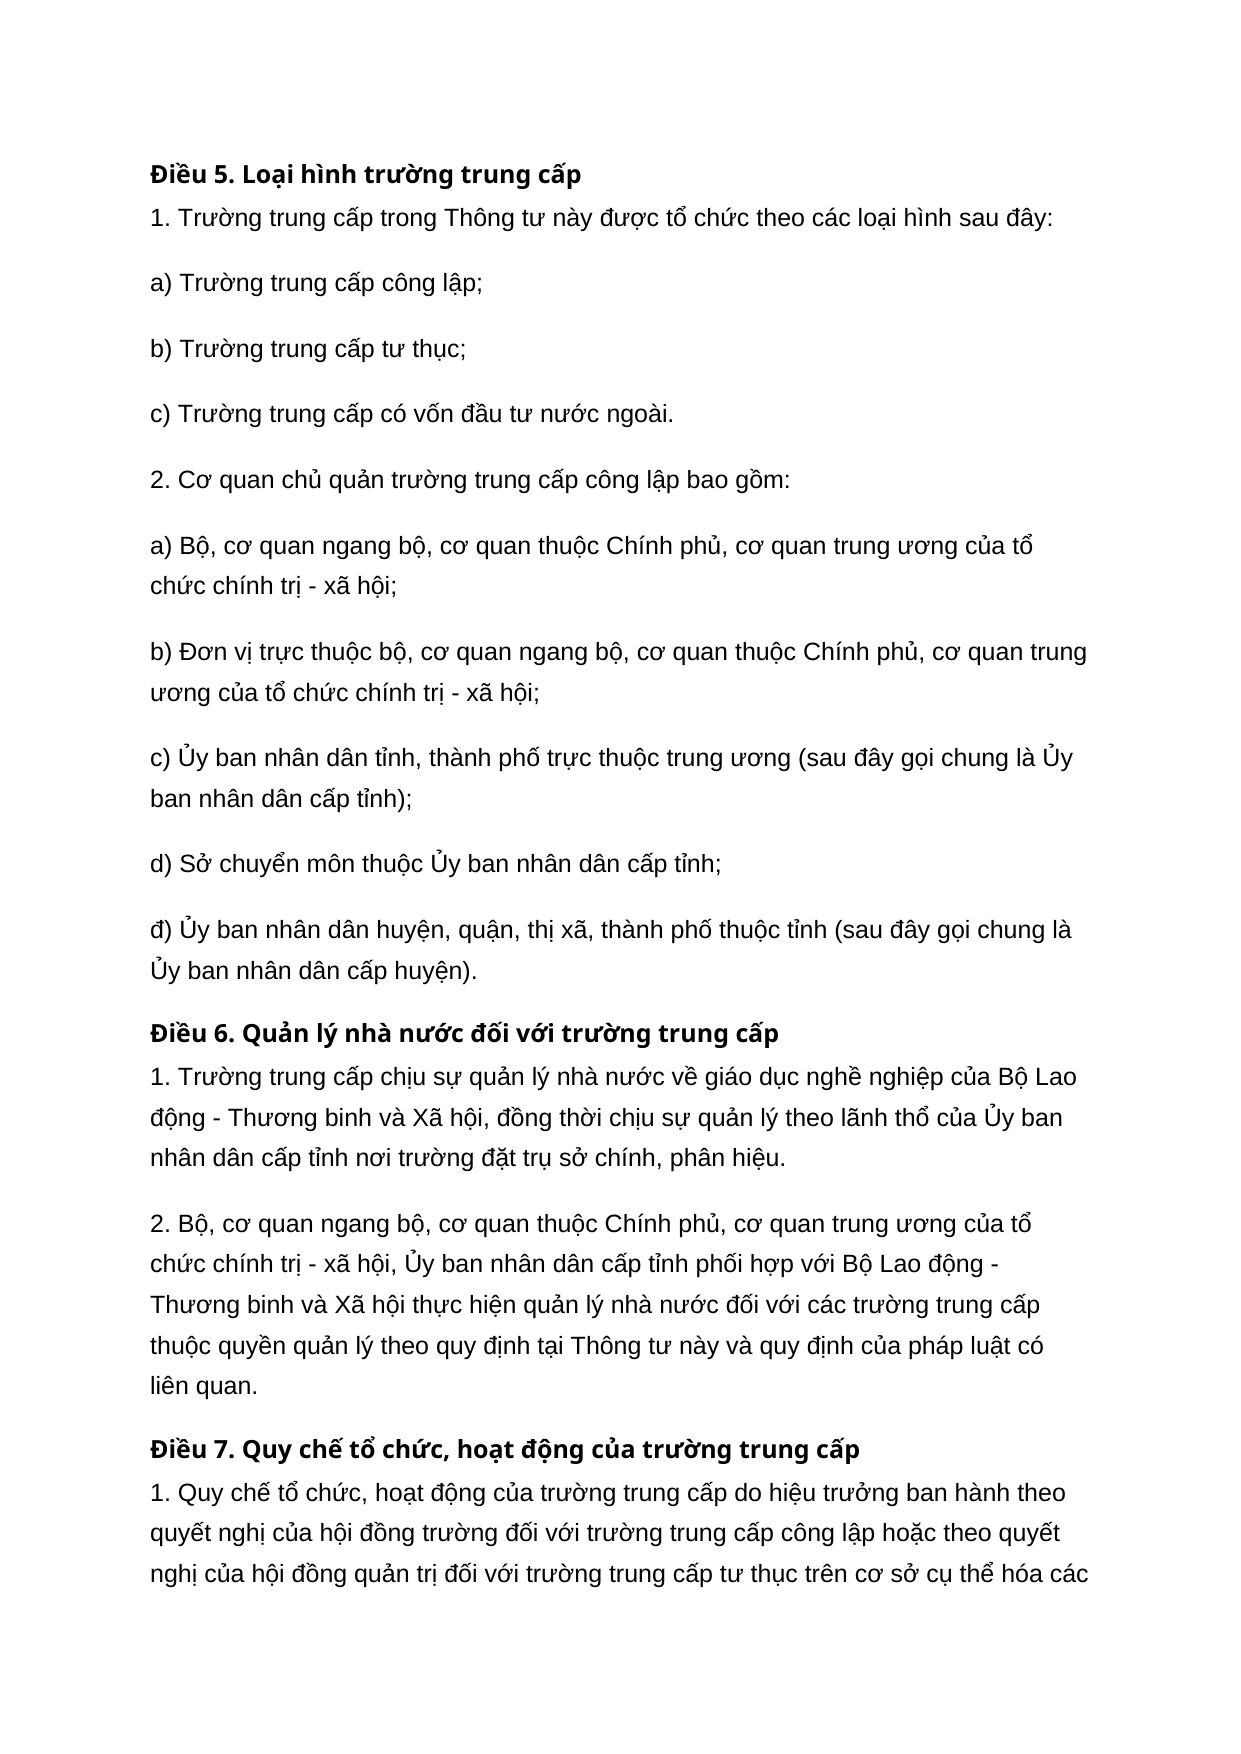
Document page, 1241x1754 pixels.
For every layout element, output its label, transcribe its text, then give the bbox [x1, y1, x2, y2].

text 1. Trường trung cấp trong Thông tư này được tổ chức theo các loại hình sau đây: [150, 191, 1090, 231]
text đ) Ủy ban nhân dân huyện, quận, thị xã, thành phố thuộc tỉnh (sau đây gọi chung là Ủy ban nhân dân cấp huyện). [150, 903, 1090, 984]
text 2. Bộ, cơ quan ngang bộ, cơ quan thuộc Chính phủ, cơ quan trung ương của tổ chức chính trị - xã hội, Ủy ban nhân dân cấp tỉnh phối hợp với Bộ Lao động - Thương binh và Xã hội thực hiện quản lý nhà nước đối với các trường trung cấp thuộc quyền quản lý theo quy định tại Thông tư này và quy định của pháp luật có liên quan. [150, 1197, 1090, 1400]
text Điều 6. Quản lý nhà nước đối với trường trung cấp [150, 1009, 1090, 1050]
text 2. Cơ quan chủ quản trường trung cấp công lập bao gồm: [150, 453, 1090, 494]
text b) Trường trung cấp tư thục; [150, 322, 1090, 362]
text c) Trường trung cấp có vốn đầu tư nước ngoài. [150, 387, 1090, 428]
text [150, 1466, 1090, 1587]
text b) Đơn vị trực thuộc bộ, cơ quan ngang bộ, cơ quan thuộc Chính phủ, cơ quan trung ương của tổ chức chính trị - xã hội; [150, 625, 1090, 706]
text Điều 5. Loại hình trường trung cấp [150, 150, 1090, 191]
text Điều 7. Quy chế tổ chức, hoạt động của trường trung cấp [150, 1425, 1090, 1466]
text a) Trường trung cấp công lập; [150, 256, 1090, 297]
text 1. Trường trung cấp chịu sự quản lý nhà nước về giáo dục nghề nghiệp của Bộ Lao động - Thương binh và Xã hội, đồng thời chịu sự quản lý theo lãnh thổ của Ủy ban nhân dân cấp tỉnh nơi trường đặt trụ sở chính, phân hiệu. [150, 1050, 1090, 1172]
text d) Sở chuyển môn thuộc Ủy ban nhân dân cấp tỉnh; [150, 837, 1090, 878]
text c) Ủy ban nhân dân tỉnh, thành phố trực thuộc trung ương (sau đây gọi chung là Ủy ban nhân dân cấp tỉnh); [150, 731, 1090, 812]
text a) Bộ, cơ quan ngang bộ, cơ quan thuộc Chính phủ, cơ quan trung ương của tổ chức chính trị - xã hội; [150, 519, 1090, 600]
